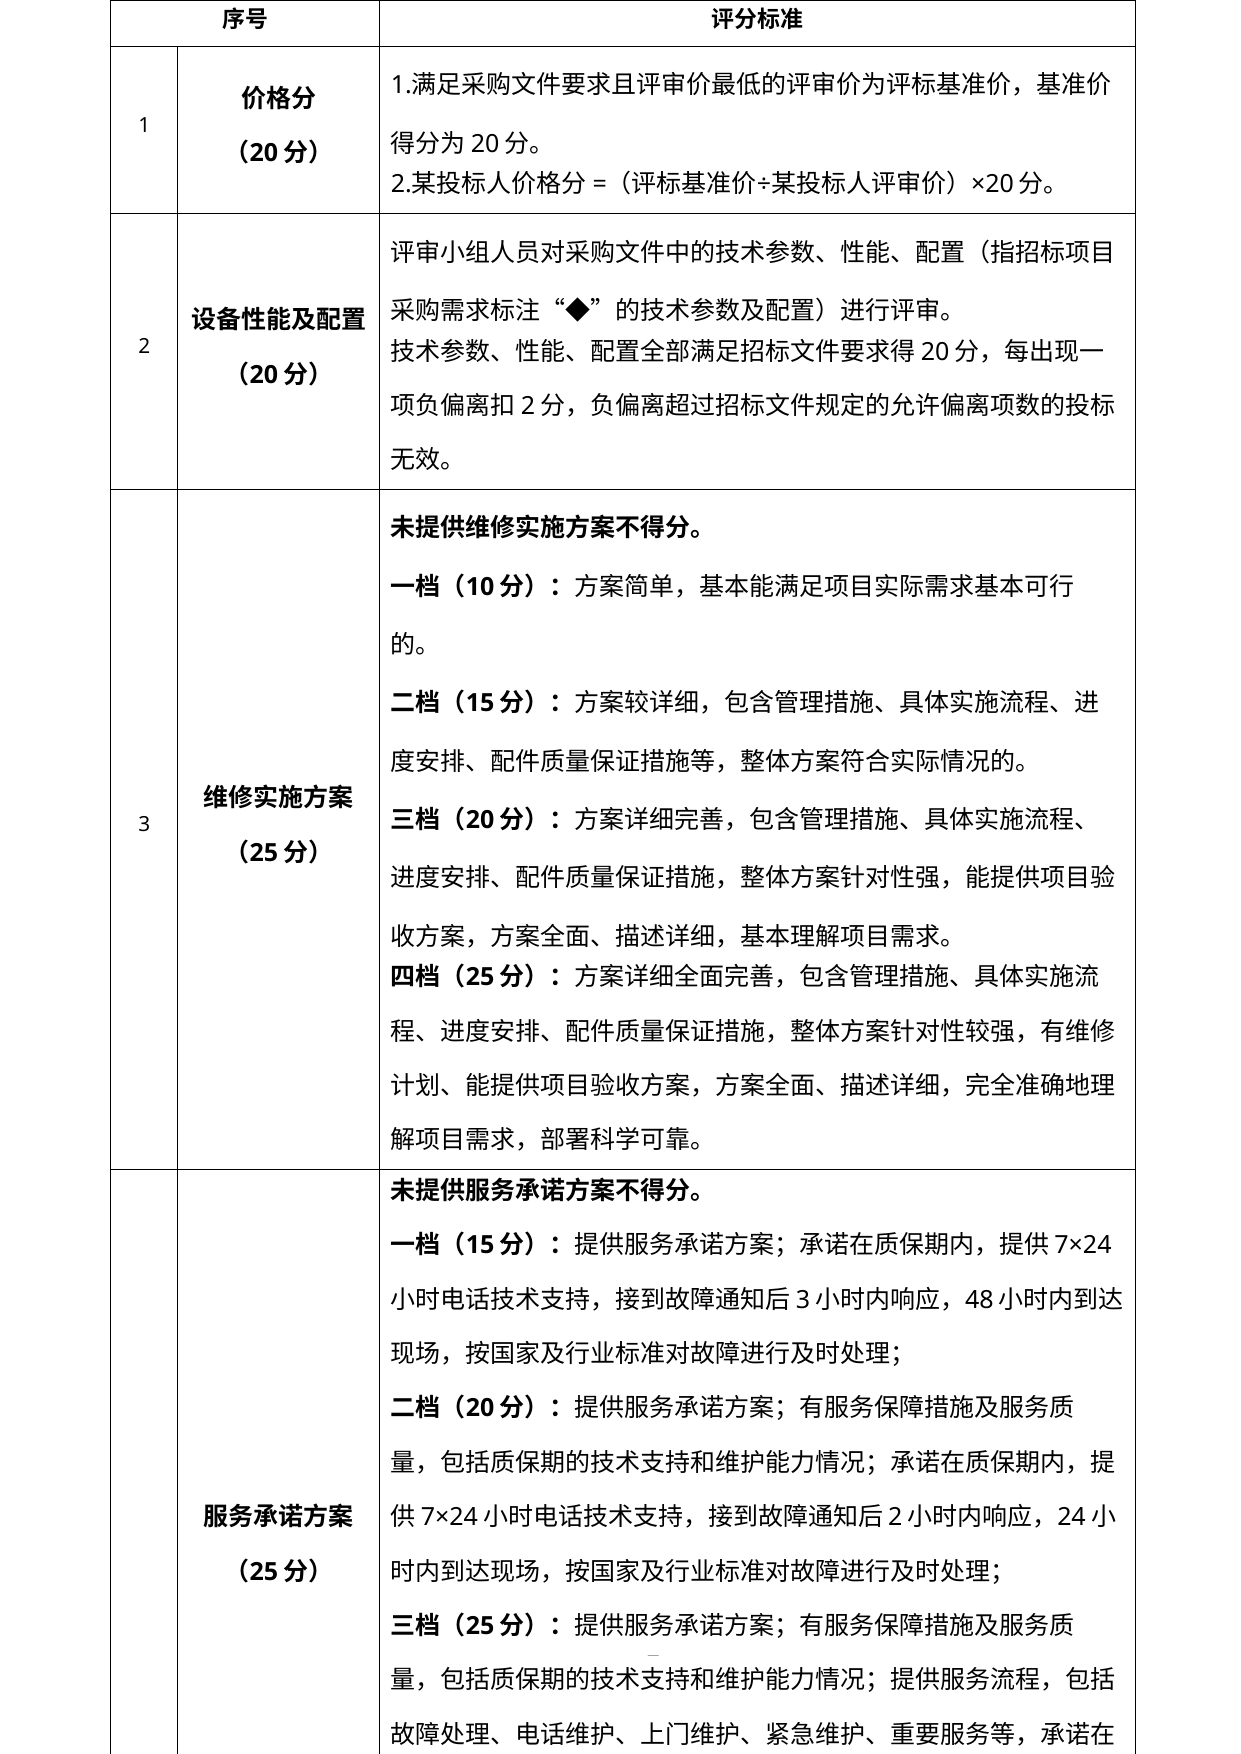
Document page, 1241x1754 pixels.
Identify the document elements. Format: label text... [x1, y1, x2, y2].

table_cell 1.满足采购文件要求且评审价最低的评审价为评标基准价，基准价得分为20分。 2.某投标人价格分 =（评标基准价÷某投标人评审价）×20分。 [380, 47, 1135, 213]
table_cell 3 [111, 490, 177, 1169]
table_cell 服务承诺方案（25分） [178, 1170, 379, 1754]
table_cell 维修实施方案（25分） [178, 490, 379, 1169]
table_header 评分标准 [380, 1, 1135, 46]
table_cell 未提供维修实施方案不得分。 一档（10分）：方案简单，基本能满足项目实际需求基本可行的。 二档（15分）：方案较详细，包含管理措施、具体实施流程、进度安排、配件质量保证措施等，整体方案符合实际情况的。 三档（20分）：方案详细完善，包含管理措施、具体实施流程、进度安排、配件质量保证措施，整体方案针对性强，能提供项目验收方案，方案全面、描述详细，基本理解项目需求。 四档（25分）：方案详细全面完善，包含管理措施、具体实施流程、进度安排、配件质量保证措施，整体方案针对性较强，有维修计划、能提供项目验收方案，方案全面、描述详细，完全准确地理解项目需求，部署科学可靠。 [380, 490, 1135, 1169]
table_cell 价格分 （20分） [178, 47, 379, 213]
table_cell 2 [111, 214, 177, 489]
table_cell 评审小组人员对采购文件中的技术参数、性能、配置（指招标项目采购需求标注“◆”的技术参数及配置）进行评审。 技术参数、性能、配置全部满足招标文件要求得20分，每出现一项负偏离扣2分，负偏离超过招标文件规定的允许偏离项数的投标无效。 [380, 214, 1135, 489]
table_cell [111, 1170, 177, 1754]
table_cell 设备性能及配置（20分） [178, 214, 379, 489]
table_cell 未提供服务承诺方案不得分。 一档（15分）：提供服务承诺方案；承诺在质保期内，提供7×24小时电话技术支持，接到故障通知后3小时内响应，48小时内到达现场，按国家及行业标准对故障进行及时处理； 二档（20分）：提供服务承诺方案；有服务保障措施及服务质量，包括质保期的技术支持和维护能力情况；承诺在质保期内，提供7×24小时电话技术支持，接到故障通知后2小时内响应，24小时内到达现场，按国家及行业标准对故障进行及时处理； 三档（25分）：提供服务承诺方案；有服务保障措施及服务质量，包括质保期的技术支持和维护能力情况；提供服务流程，包括故障处理、电话维护、上门维护、紧急维护、重要服务等，承诺在质保期内，提供7×24小时电话技术支持，接到故障通知后1小时内响应，24小时内到达现场，按国家及行业标准对故障进行及时处理； [380, 1170, 1135, 1754]
table_cell 1 [111, 47, 177, 213]
table_header 序号 [111, 1, 379, 46]
